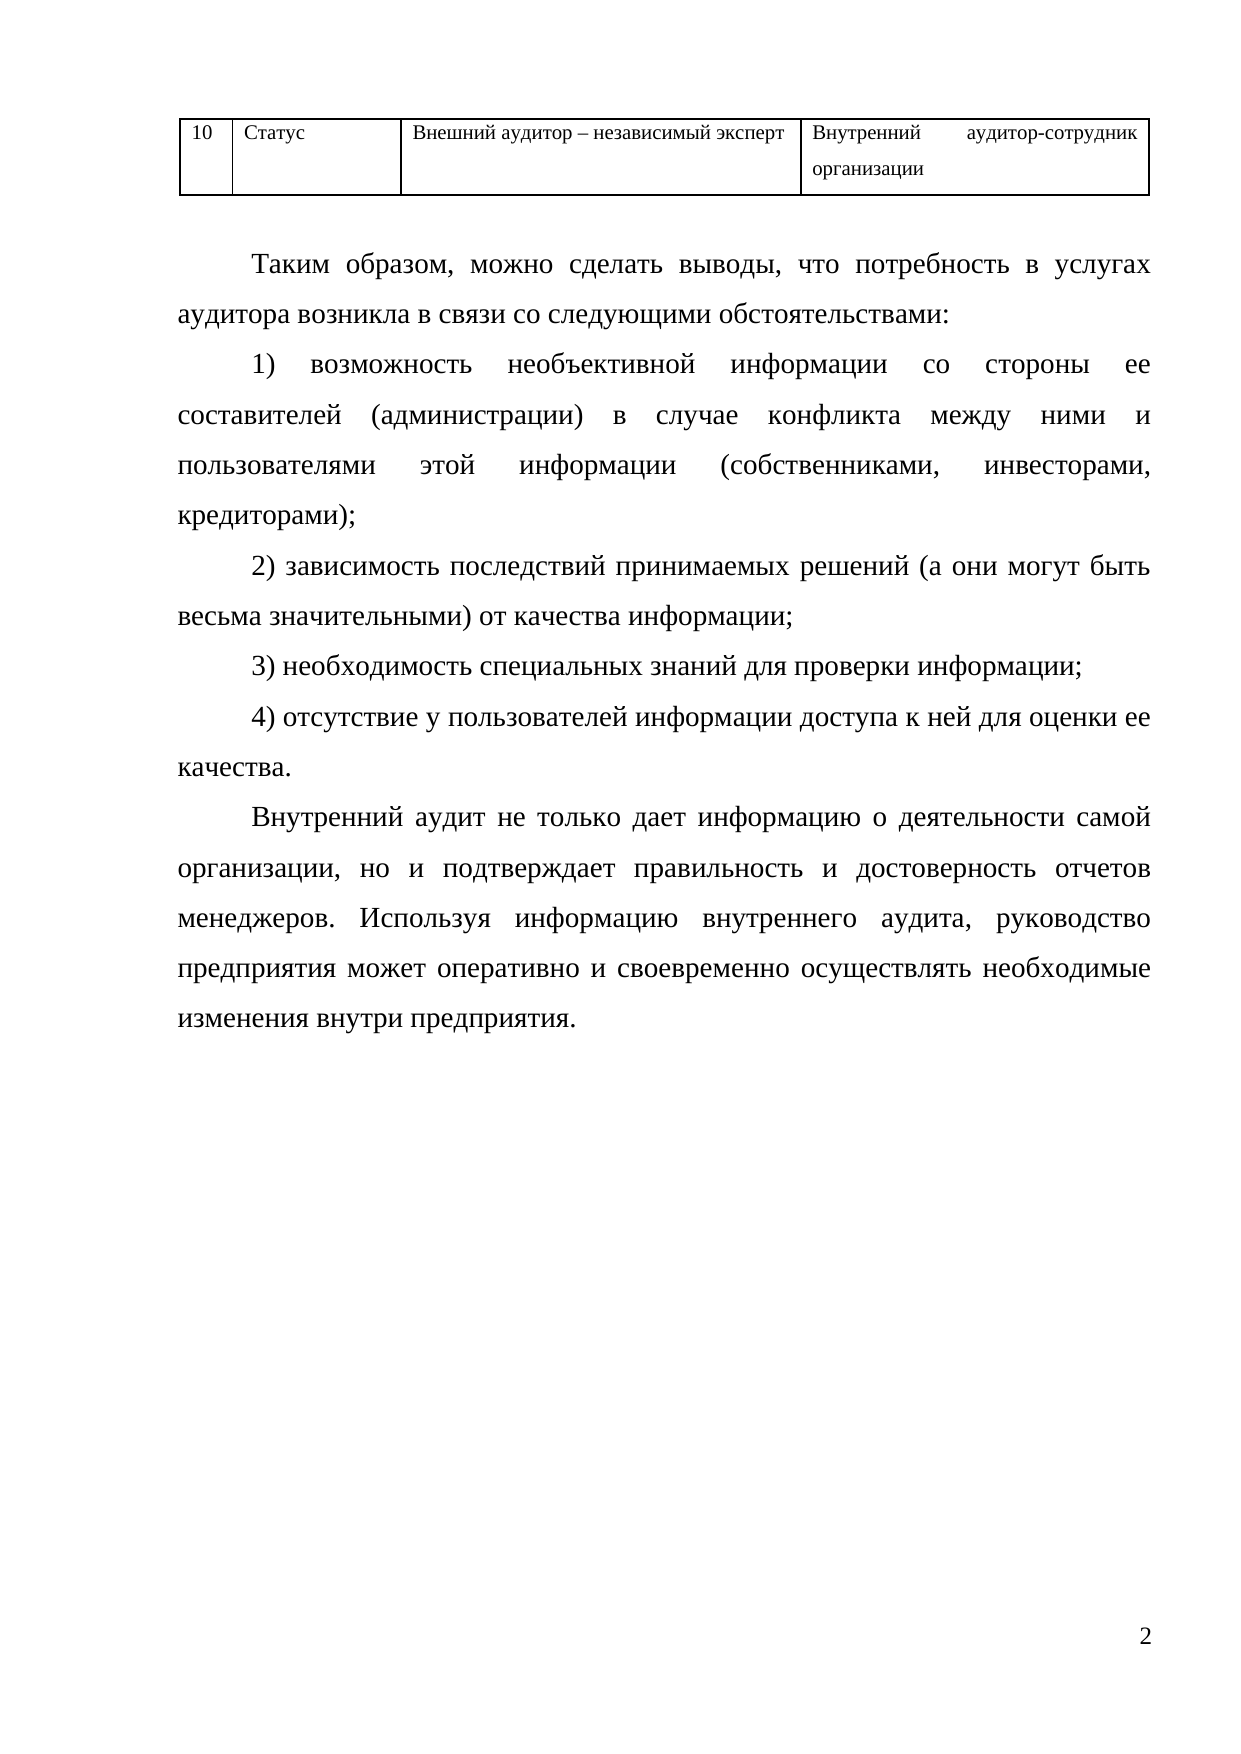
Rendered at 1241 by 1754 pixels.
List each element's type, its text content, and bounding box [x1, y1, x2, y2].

text Таким образом, можно сделать выводы, что потребность в услугах аудитора возникла в связи со следующими обстоятельствами: [177, 246, 1152, 330]
table_cell Статус [233, 120, 400, 194]
text 3) необходимость специальных знаний для проверки информации; [177, 648, 1152, 682]
table_cell 10 [181, 120, 232, 194]
text Внутренний аудит не только дает информацию о деятельности самой организации, но и подтверждает правильность и достоверность отчетов менеджеров. Используя информацию внутреннего аудита, руководство предприятия может оперативно и своевременно осуществлять необходимые изменения внутри предприятия. [177, 799, 1152, 1034]
text 2) зависимость последствий принимаемых решений (а они могут быть весьма значительными) от качества информации; [177, 548, 1152, 632]
text 1) возможность необъективной информации со стороны ее составителей (администрации) в случае конфликта между ними и пользователями этой информации (собственниками, инвесторами, кредиторами); [177, 347, 1152, 531]
table_cell Внутренний аудитор-сотрудник организации [802, 120, 1148, 194]
text 4) отсутствие у пользователей информации доступа к ней для оценки ее качества. [177, 699, 1152, 783]
table_cell Внешний аудитор – независимый эксперт [402, 120, 800, 194]
